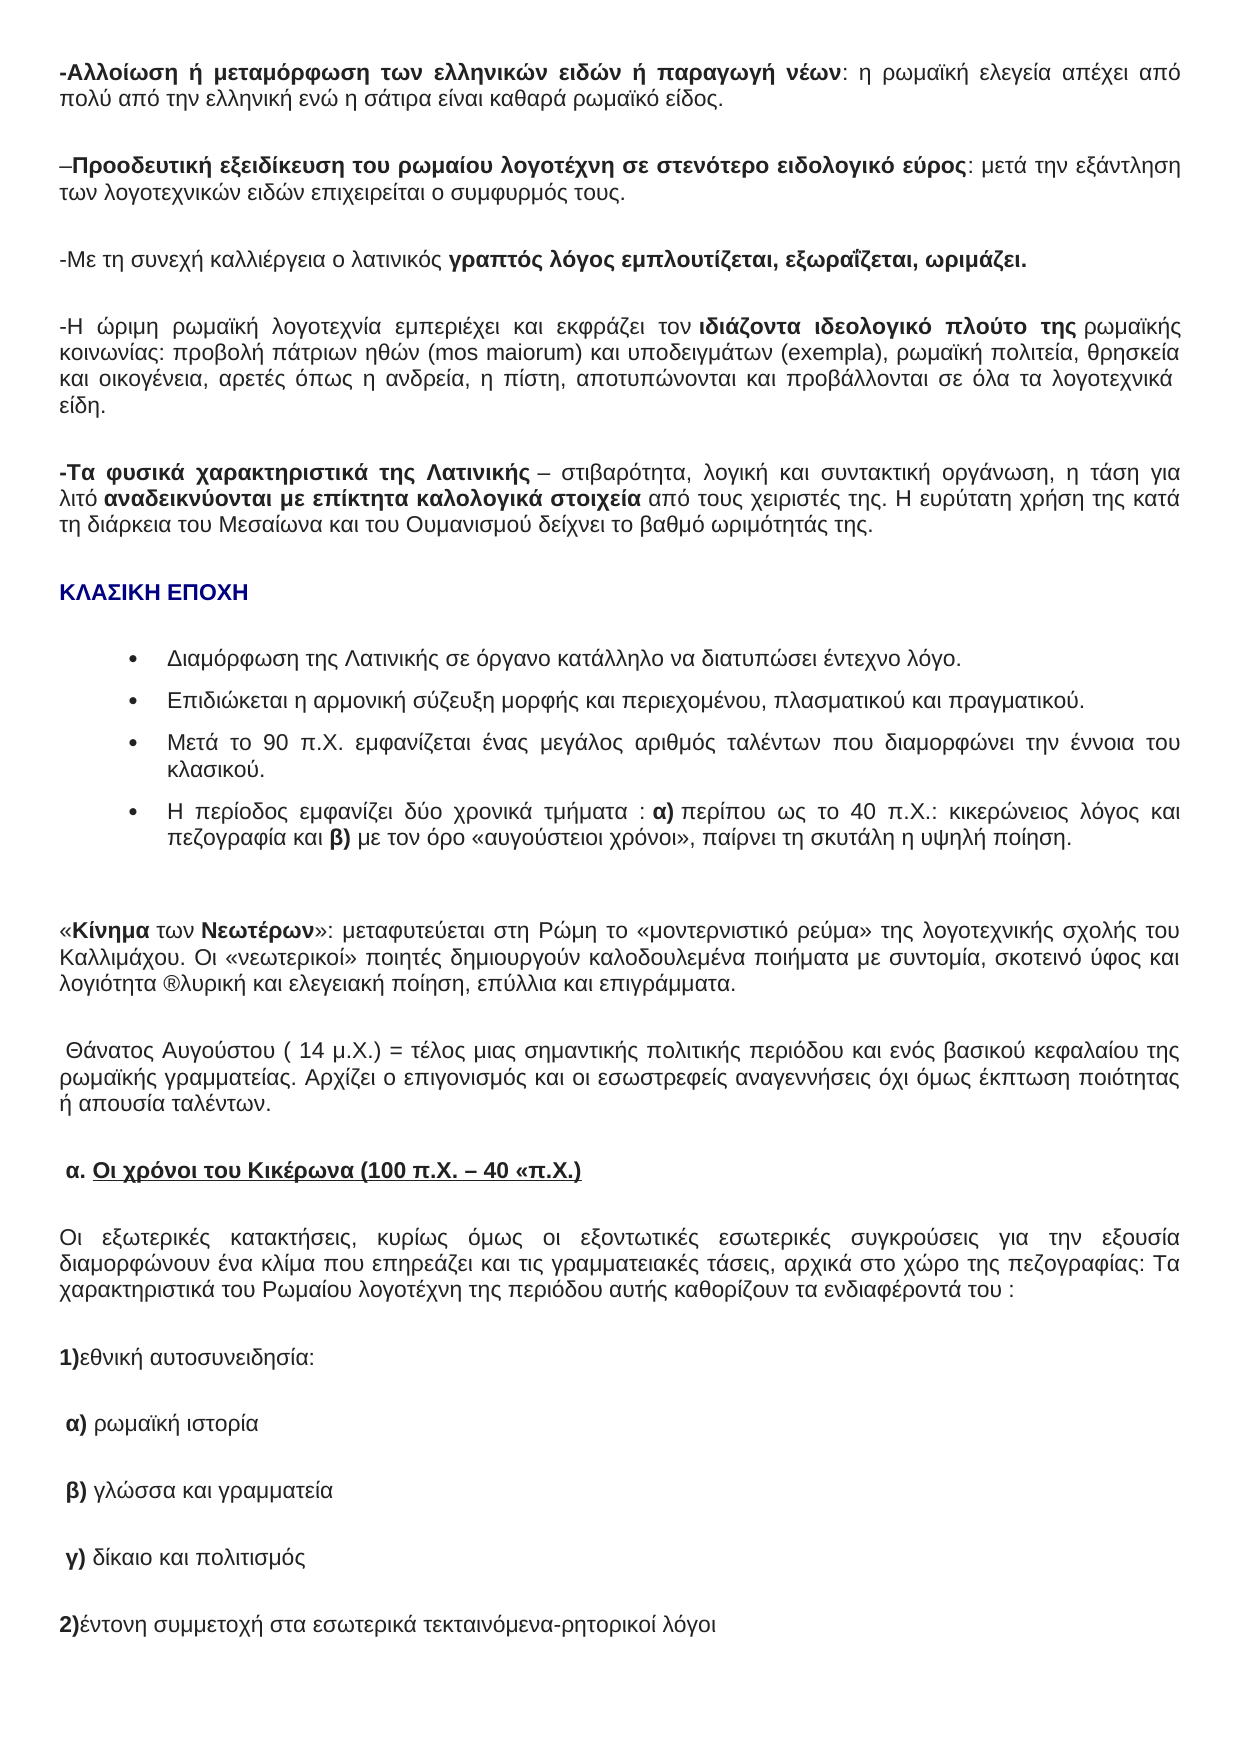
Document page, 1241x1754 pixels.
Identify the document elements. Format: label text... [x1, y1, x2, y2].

text ΚΛΑΣΙΚΗ ΕΠΟΧΗ [59, 578, 1181, 605]
list Επιδιώκεται η αρμονική σύζευξη μορφής και περιεχομένου, πλασματικού και πραγματικού. [129, 687, 1181, 714]
list Διαμόρφωση της Λατινικής σε όργανο κατάλληλο να διατυπώσει έντεχνο λόγο. [129, 645, 1181, 672]
list Η περίοδος εμφανίζει δύο χρονικά τμήματα : α) περίπου ως το 40 π.Χ.: κικερώνειος λόγος και πεζογραφία και β) με τον όρο «αυγούστειοι χρόνοι», παίρνει τη σκυτάλη η υψηλή ποίηση. [129, 798, 1181, 850]
text -Αλλοίωση ή μεταμόρφωση των ελληνικών ειδών ή παραγωγή νέων: η ρωμαϊκή ελεγεία απέχει από πολύ από την ελληνική ενώ η σάτιρα είναι καθαρά ρωμαϊκό είδος. [59, 59, 1181, 112]
text α) ρωμαϊκή ιστορία [59, 1410, 1181, 1437]
text –Προοδευτική εξειδίκευση του ρωμαίου λογοτέχνη σε στενότερο ειδολογικό εύρος: μετά την εξάντληση των λογοτεχνικών ειδών επιχειρείται ο συμφυρμός τους. [59, 152, 1181, 205]
list Μετά το 90 π.Χ. εμφανίζεται ένας μεγάλος αριθμός ταλέντων που διαμορφώνει την έννοια του κλασικού. [129, 729, 1181, 782]
text 1)εθνική αυτοσυνειδησία: [59, 1343, 1181, 1370]
text 2)έντονη συμμετοχή στα εσωτερικά τεκταινόμενα-ρητορικοί λόγοι [59, 1611, 1181, 1638]
text β) γλώσσα και γραμματεία [59, 1477, 1181, 1504]
text -Η ώριμη ρωμαϊκή λογοτεχνία εμπεριέχει και εκφράζει τον ιδιάζοντα ιδεολογικό πλούτο της ρωμαϊκής κοινωνίας: προβολή πάτριων ηθών (mos maiorum) και υποδειγμάτων (exempla), ρωμαϊκή πολιτεία, θρησκεία και οικογένεια, αρετές όπως η ανδρεία, η πίστη, αποτυπώνονται και προβάλλονται σε όλα τα λογοτεχνικά είδη. [59, 313, 1181, 418]
text «Κίνημα των Νεωτέρων»: μεταφυτεύεται στη Ρώμη το «μοντερνιστικό ρεύμα» της λογοτεχνικής σχολής του Καλλιμάχου. Οι «νεωτερικοί» ποιητές δημιουργούν καλοδουλεμένα ποιήματα με συντομία, σκοτεινό ύφος και λογιότητα ®λυρική και ελεγειακή ποίηση, επύλλια και επιγράμματα. [59, 917, 1181, 996]
text α. Οι χρόνοι του Κικέρωνα (100 π.Χ. – 40 «π.Χ.) [59, 1157, 1181, 1183]
text γ) δίκαιο και πολιτισμός [59, 1544, 1181, 1571]
text Θάνατος Αυγούστου ( 14 μ.Χ.) = τέλος μιας σημαντικής πολιτικής περιόδου και ενός βασικού κεφαλαίου της ρωμαϊκής γραμματείας. Αρχίζει ο επιγονισμός και οι εσωστρεφείς αναγεννήσεις όχι όμως έκπτωση ποιότητας ή απουσία ταλέντων. [59, 1037, 1181, 1116]
text -Με τη συνεχή καλλιέργεια ο λατινικός γραπτός λόγος εμπλουτίζεται, εξωραΐζεται, ωριμάζει. [59, 246, 1181, 272]
text Οι εξωτερικές κατακτήσεις, κυρίως όμως οι εξοντωτικές εσωτερικές συγκρούσεις για την εξουσία διαμορφώνουν ένα κλίμα που επηρεάζει και τις γραμματειακές τάσεις, αρχικά στο χώρο της πεζογραφίας: Τα χαρακτηριστικά του Ρωμαίου λογοτέχνη της περιόδου αυτής καθορίζουν τα ενδιαφέροντά του : [59, 1224, 1181, 1303]
text -Τα φυσικά χαρακτηριστικά της Λατινικής – στιβαρότητα, λογική και συντακτική οργάνωση, η τάση για λιτό αναδεικνύονται με επίκτητα καλολογικά στοιχεία από τους χειριστές της. Η ευρύτατη χρήση της κατά τη διάρκεια του Μεσαίωνα και του Ουμανισμού δείχνει το βαθμό ωριμότητάς της. [59, 459, 1181, 538]
